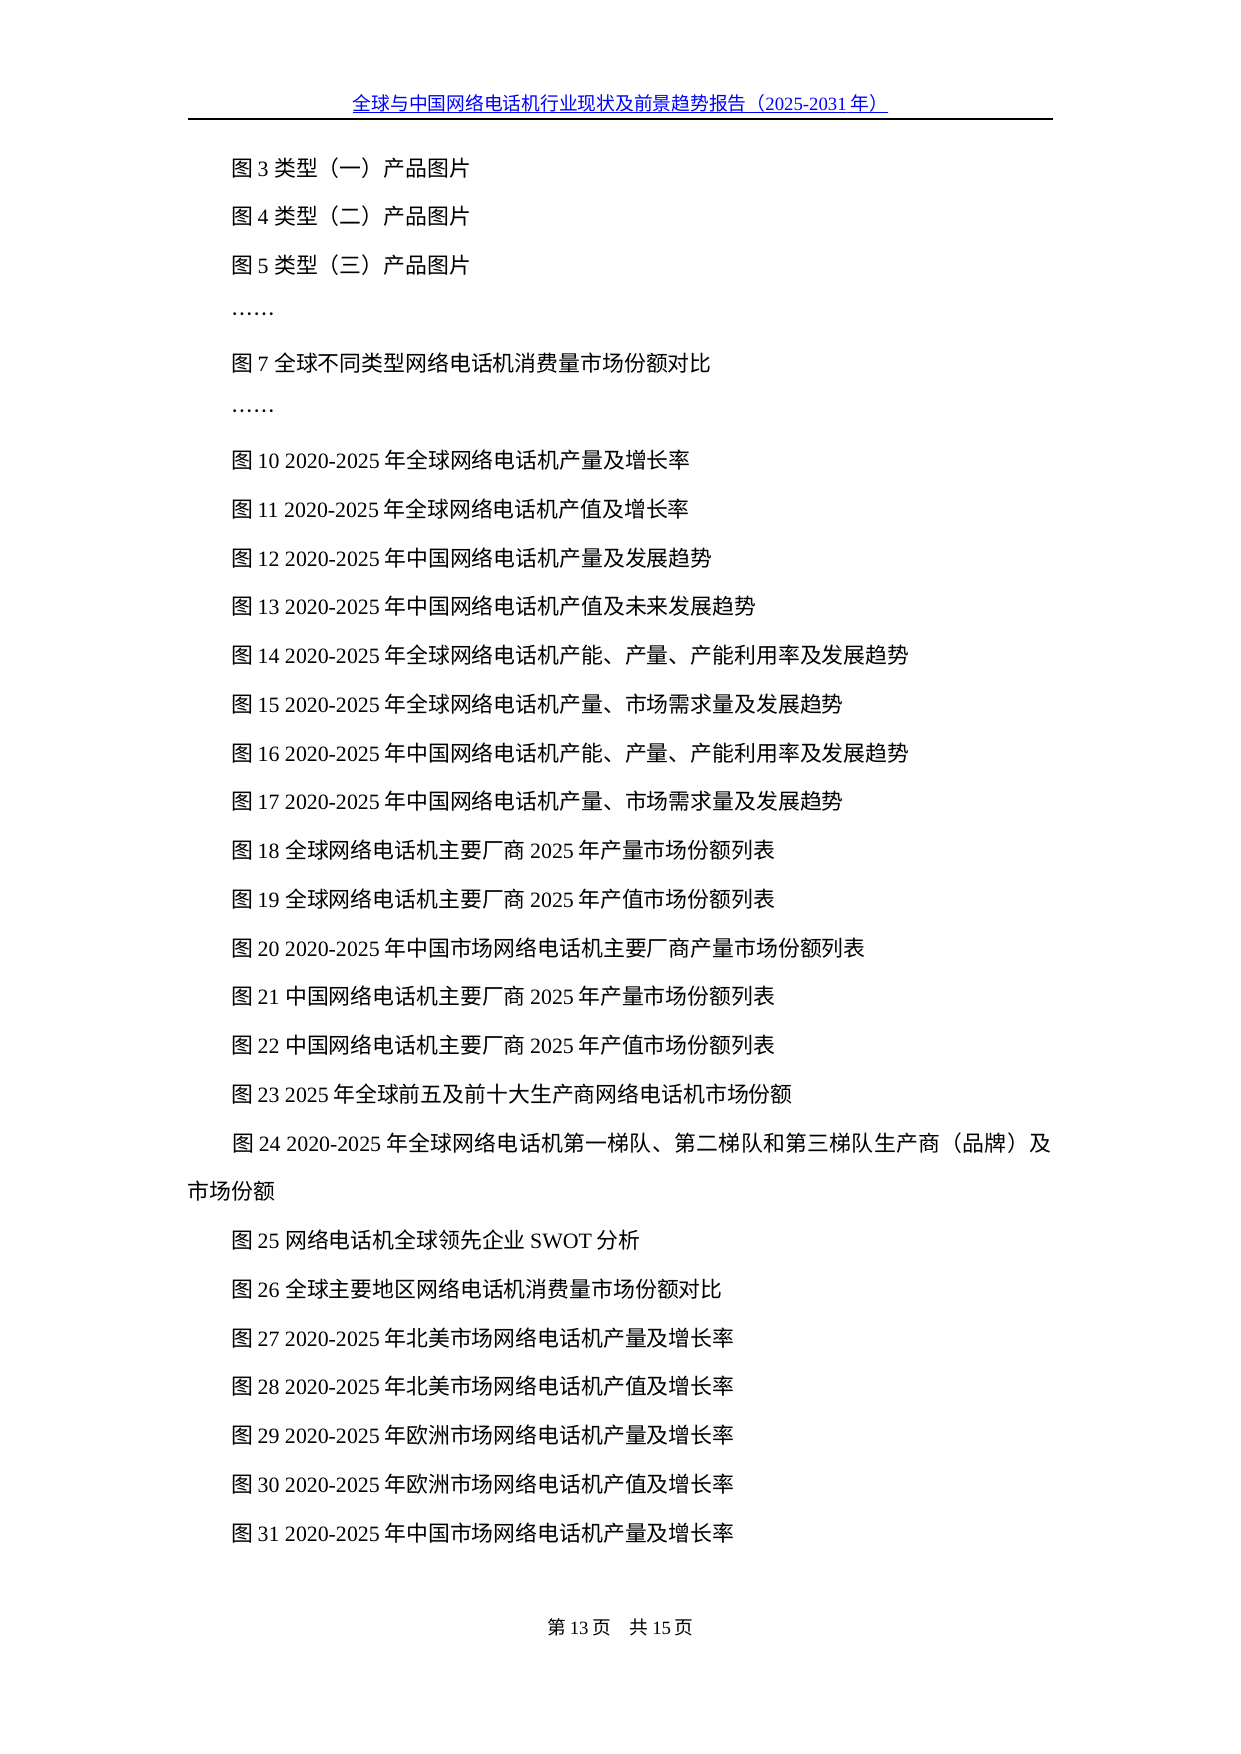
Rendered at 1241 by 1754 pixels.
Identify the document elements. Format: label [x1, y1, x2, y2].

text [187, 150, 1053, 1548]
